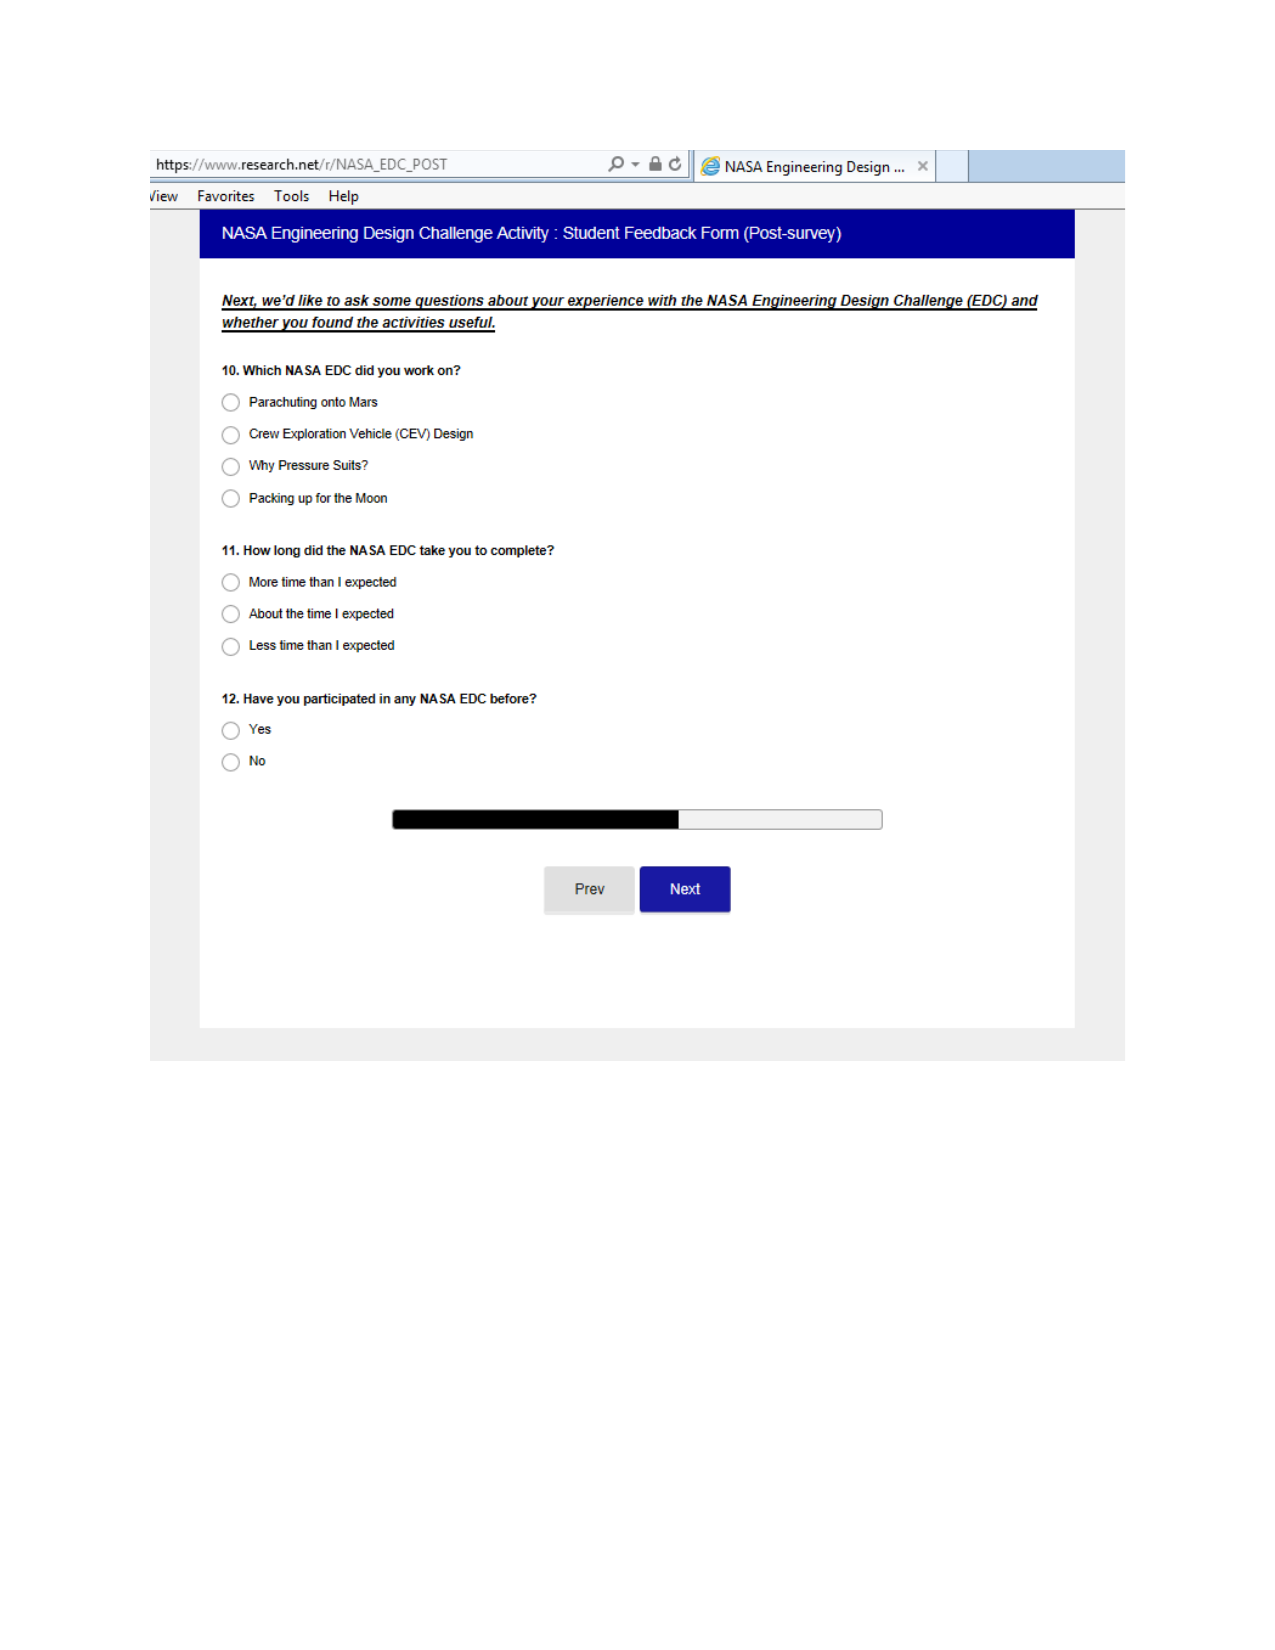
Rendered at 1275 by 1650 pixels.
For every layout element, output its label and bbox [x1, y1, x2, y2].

picture [150, 150, 1125, 1061]
